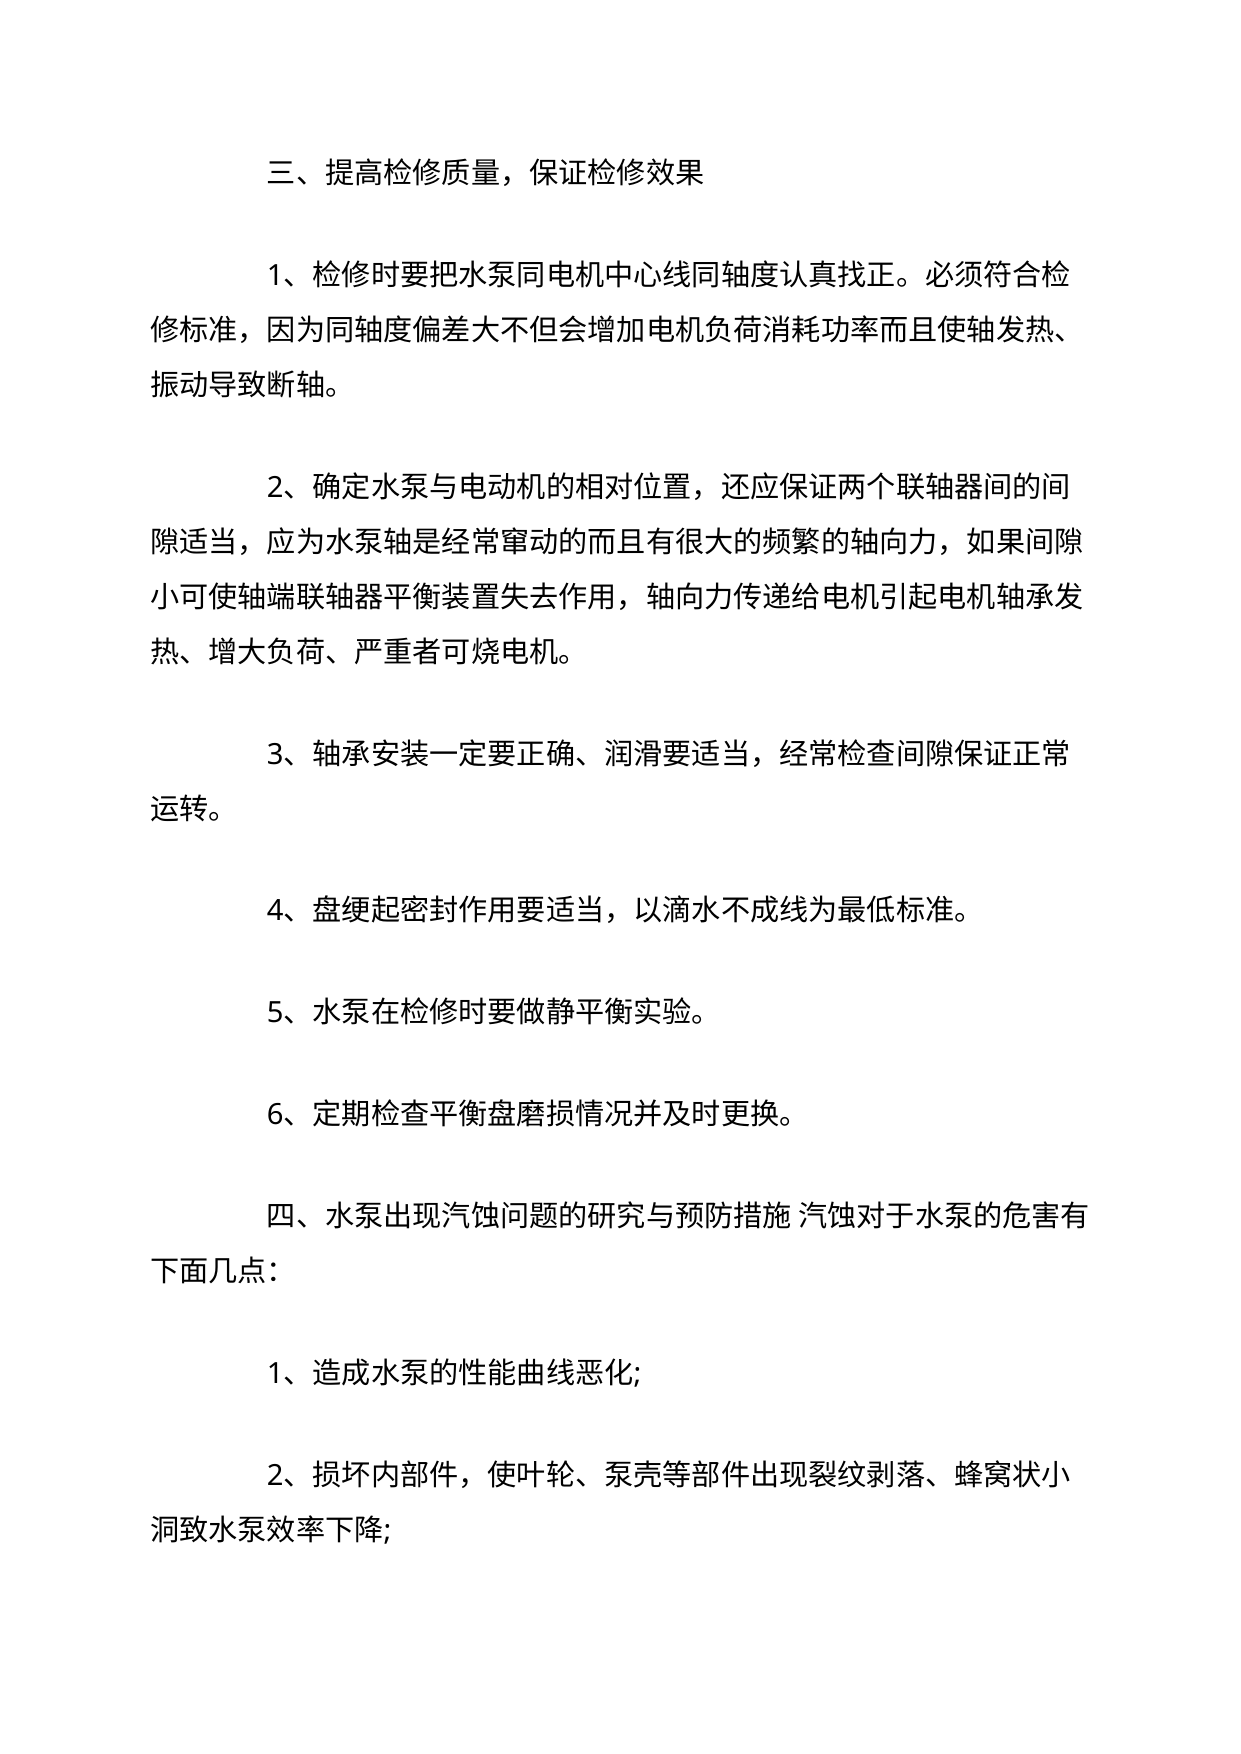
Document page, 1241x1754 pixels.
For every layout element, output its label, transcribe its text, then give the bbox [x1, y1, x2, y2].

text 2、确定水泵与电动机的相对位置，还应保证两个联轴器间的间隙适当，应为水泵轴是经常窜动的而且有很大的频繁的轴向力，如果间隙小可使轴端联轴器平衡装置失去作用，轴向力传递给电机引起电机轴承发热、增大负荷、严重者可烧电机。 [150, 464, 1090, 671]
text 2、损坏内部件，使叶轮、泵壳等部件出现裂纹剥落、蜂窝状小洞致水泵效率下降; [150, 1452, 1090, 1549]
text 5、水泵在检修时要做静平衡实验。 [150, 989, 1090, 1031]
text 三、提高检修质量，保证检修效果 [150, 150, 1090, 192]
text 4、盘绠起密封作用要适当，以滴水不成线为最低标准。 [150, 887, 1090, 929]
text 3、轴承安装一定要正确、润滑要适当，经常检查间隙保证正常运转。 [150, 730, 1090, 827]
text 1、检修时要把水泵同电机中心线同轴度认真找正。必须符合检修标准，因为同轴度偏差大不但会增加电机负荷消耗功率而且使轴发热、振动导致断轴。 [150, 252, 1090, 404]
text 1、造成水泵的性能曲线恶化; [150, 1350, 1090, 1392]
text 6、定期检查平衡盘磨损情况并及时更换。 [150, 1091, 1090, 1133]
text 四、水泵出现汽蚀问题的研究与预防措施 汽蚀对于水泵的危害有下面几点： [150, 1193, 1090, 1290]
